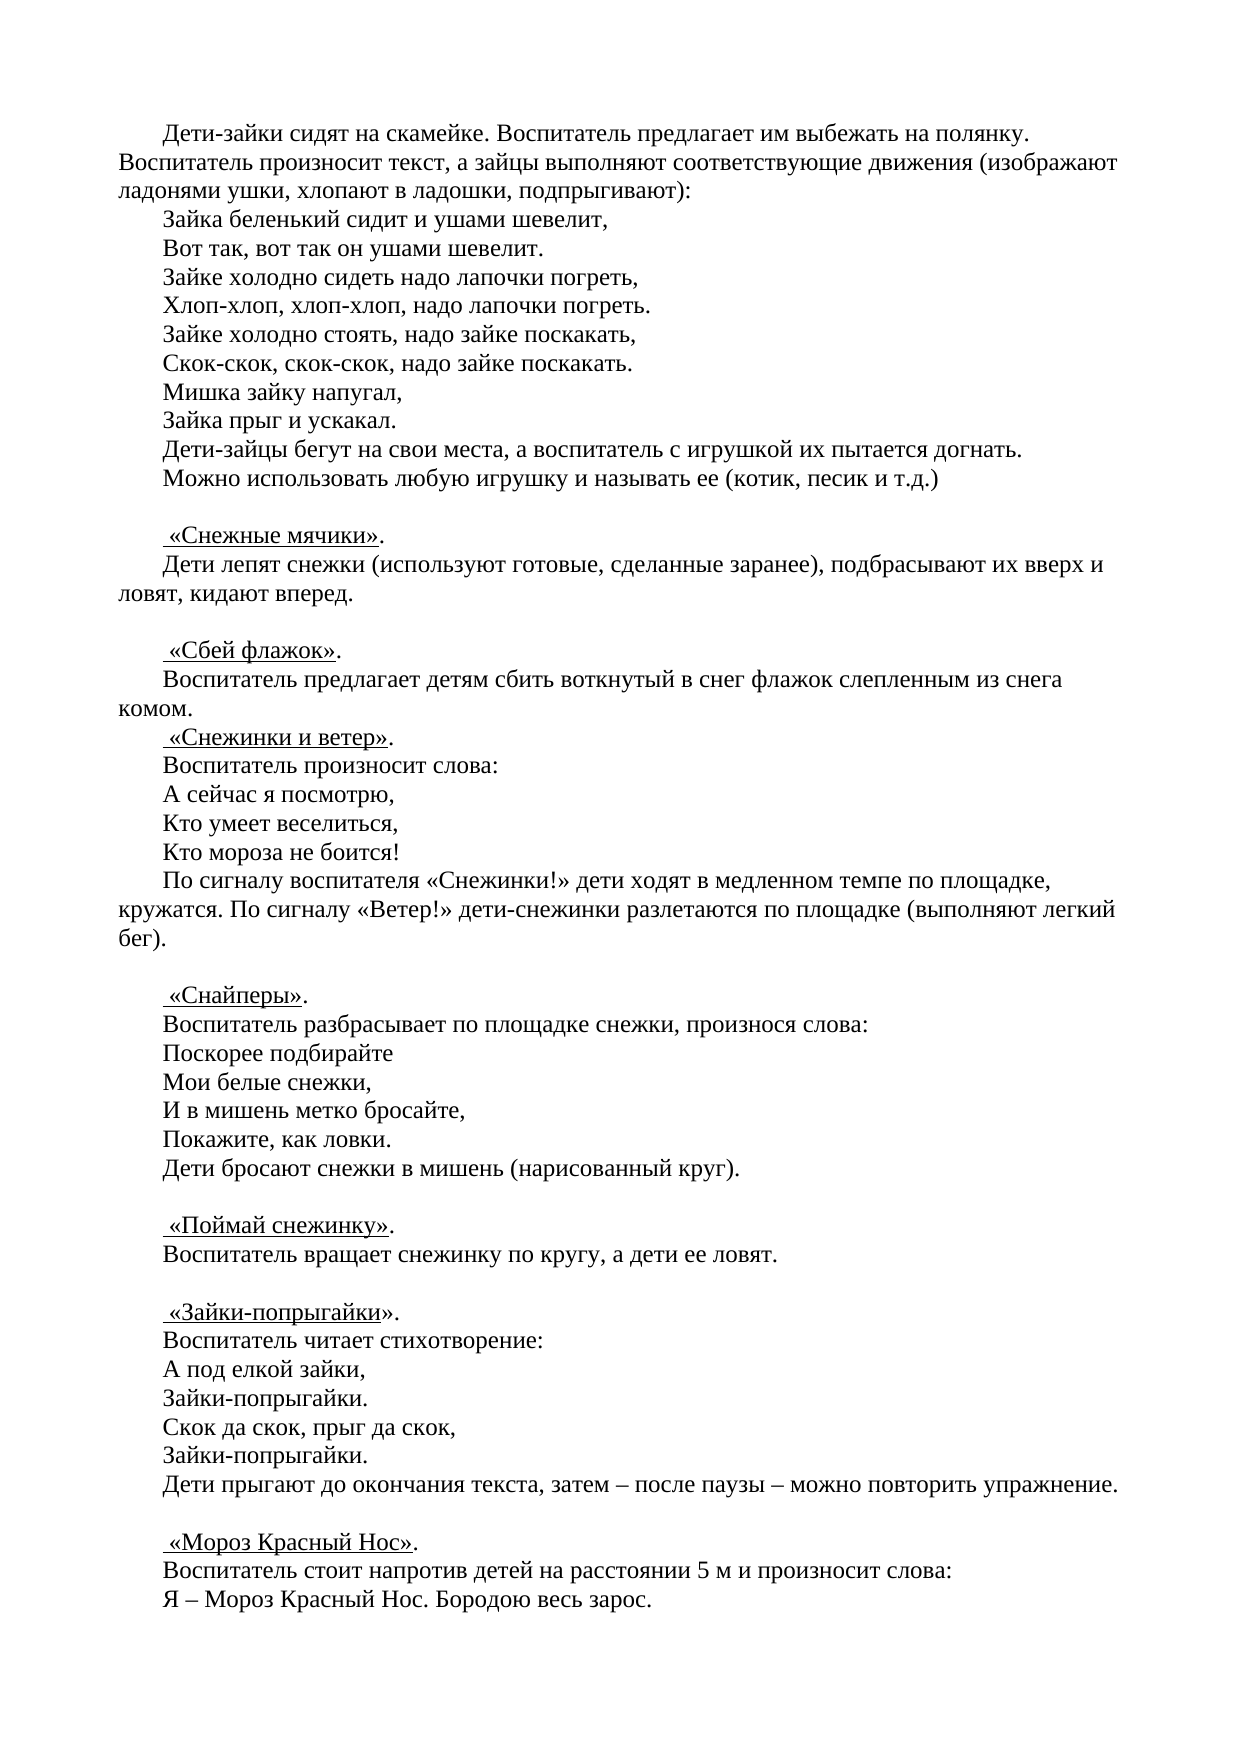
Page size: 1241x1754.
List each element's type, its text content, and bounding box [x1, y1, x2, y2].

text Зайке холодно стоять, надо зайке поскакать, [118, 319, 1122, 348]
text Скок-скок, скок-скок, надо зайке поскакать. [118, 348, 1122, 377]
text А под елкой зайки, [118, 1354, 1122, 1383]
text Поскорее подбирайте [118, 1038, 1122, 1067]
text Кто умеет веселиться, [118, 808, 1122, 837]
text Вот так, вот так он ушами шевелит. [118, 233, 1122, 262]
text «Сбей флажок». [118, 636, 1122, 664]
text Зайка прыг и ускакал. [118, 406, 1122, 434]
text Воспитатель предлагает детям сбить воткнутый в снег флажок слепленным из снега комом. [118, 664, 1122, 722]
text Дети-зайки сидят на скамейке. Воспитатель предлагает им выбежать на полянку. Воспитатель произносит текст, а зайцы выполняют соответствующие движения (изображают ладонями ушки, хлопают в ладошки, подпрыгивают): [118, 118, 1122, 204]
text По сигналу воспитателя «Снежинки!» дети ходят в медленном темпе по площадке, кружатся. По сигналу «Ветер!» дети-снежинки разлетаются по площадке (выполняют легкий бег). [118, 866, 1122, 952]
text Дети прыгают до окончания текста, затем – после паузы – можно повторить упражнение. [118, 1469, 1122, 1498]
text «Снежинки и ветер». [118, 722, 1122, 751]
text Мои белые снежки, [118, 1067, 1122, 1096]
text Хлоп-хлоп, хлоп-хлоп, надо лапочки погреть. [118, 291, 1122, 319]
text «Мороз Красный Нос». [118, 1527, 1122, 1556]
text Воспитатель вращает снежинку по кругу, а дети ее ловят. [118, 1239, 1122, 1268]
text Покажите, как ловки. [118, 1124, 1122, 1153]
text Можно использовать любую игрушку и называть ее (котик, песик и т.д.) [118, 463, 1122, 492]
text Зайки-попрыгайки. [118, 1441, 1122, 1469]
text «Поймай снежинку». [118, 1211, 1122, 1239]
text Воспитатель произносит слова: [118, 751, 1122, 779]
text «Зайки-попрыгайки». [118, 1297, 1122, 1326]
text Кто мороза не боится! [118, 837, 1122, 866]
text Дети бросают снежки в мишень (нарисованный круг). [118, 1153, 1122, 1182]
text Воспитатель стоит напротив детей на расстоянии 5 м и произносит слова: [118, 1556, 1122, 1584]
text Зайки-попрыгайки. [118, 1383, 1122, 1412]
text И в мишень метко бросайте, [118, 1096, 1122, 1124]
text Я – Мороз Красный Нос. Бородою весь зарос. [118, 1584, 1122, 1613]
text Дети лепят снежки (используют готовые, сделанные заранее), подбрасывают их вверх и ловят, кидают вперед. [118, 549, 1122, 607]
text Скок да скок, прыг да скок, [118, 1412, 1122, 1441]
text Зайка беленький сидит и ушами шевелит, [118, 204, 1122, 233]
text «Снайперы». [118, 981, 1122, 1009]
text Мишка зайку напугал, [118, 377, 1122, 406]
text Зайке холодно сидеть надо лапочки погреть, [118, 262, 1122, 291]
text Воспитатель читает стихотворение: [118, 1326, 1122, 1354]
text Дети-зайцы бегут на свои места, а воспитатель с игрушкой их пытается догнать. [118, 434, 1122, 463]
text Воспитатель разбрасывает по площадке снежки, произнося слова: [118, 1009, 1122, 1038]
text «Снежные мячики». [118, 521, 1122, 549]
text А сейчас я посмотрю, [118, 779, 1122, 808]
